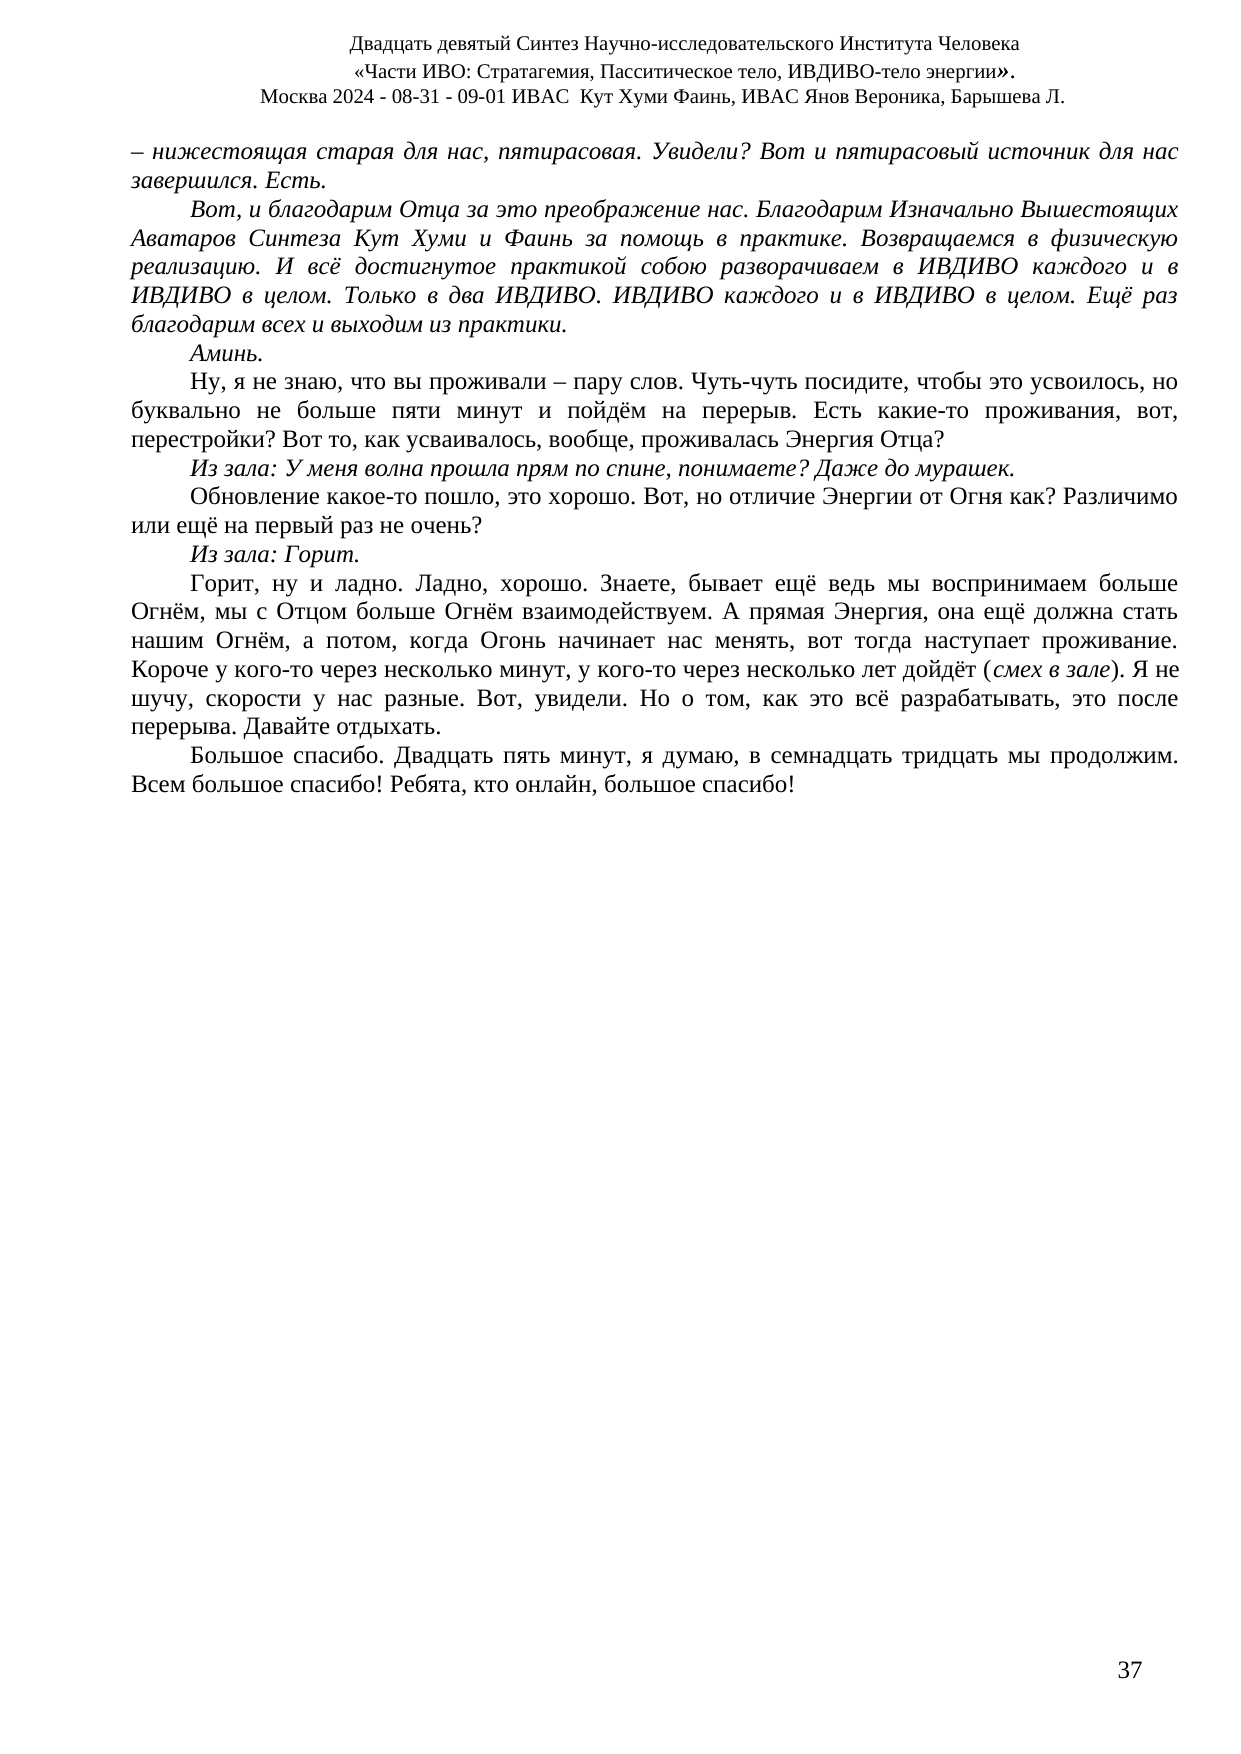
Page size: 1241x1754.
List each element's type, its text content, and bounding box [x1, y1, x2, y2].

text Обновление какое-то пошло, это хорошо. Вот, но отличие Энергии от Огня как? Различимо или ещё на первый раз не очень? [131, 481, 1180, 539]
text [131, 136, 1180, 194]
text Из зала: У меня волна прошла прям по спине, понимаете? Даже до мурашек. [131, 453, 1180, 481]
text Ну, я не знаю, что вы проживали – пару слов. Чуть-чуть посидите, чтобы это усвоилось, но буквально не больше пяти минут и пойдём на перерыв. Есть какие-то проживания, вот, перестройки? Вот то, как усваивалось, вообще, проживалась Энергия Отца? [131, 366, 1180, 453]
text Из зала: Горит. [131, 539, 1180, 568]
text Аминь. [131, 338, 1180, 366]
text Большое спасибо. Двадцать пять минут, я думаю, в семнадцать тридцать мы продолжим. Всем большое спасибо! Ребята, кто онлайн, большое спасибо! [131, 740, 1180, 798]
text Вот, и благодарим Отца за это преображение нас. Благодарим Изначально Вышестоящих Аватаров Синтеза Кут Хуми и Фаинь за помощь в практике. Возвращаемся в физическую реализацию. И всё достигнутое практикой собою разворачиваем в ИВДИВО каждого и в ИВДИВО в целом. Только в два ИВДИВО. ИВДИВО каждого и в ИВДИВО в целом. Ещё раз благодарим всех и выходим из практики. [131, 194, 1180, 338]
text Горит, ну и ладно. Ладно, хорошо. Знаете, бывает ещё ведь мы воспринимаем больше Огнём, мы с Отцом больше Огнём взаимодействуем. А прямая Энергия, она ещё должна стать нашим Огнём, а потом, когда Огонь начинает нас менять, вот тогда наступает проживание. Короче у кого-то через несколько минут, у кого-то через несколько лет дойдёт (смех в зале). Я не шучу, скорости у нас разные. Вот, увидели. Но о том, как это всё разрабатывать, это после перерыва. Давайте отдыхать. [131, 568, 1180, 740]
